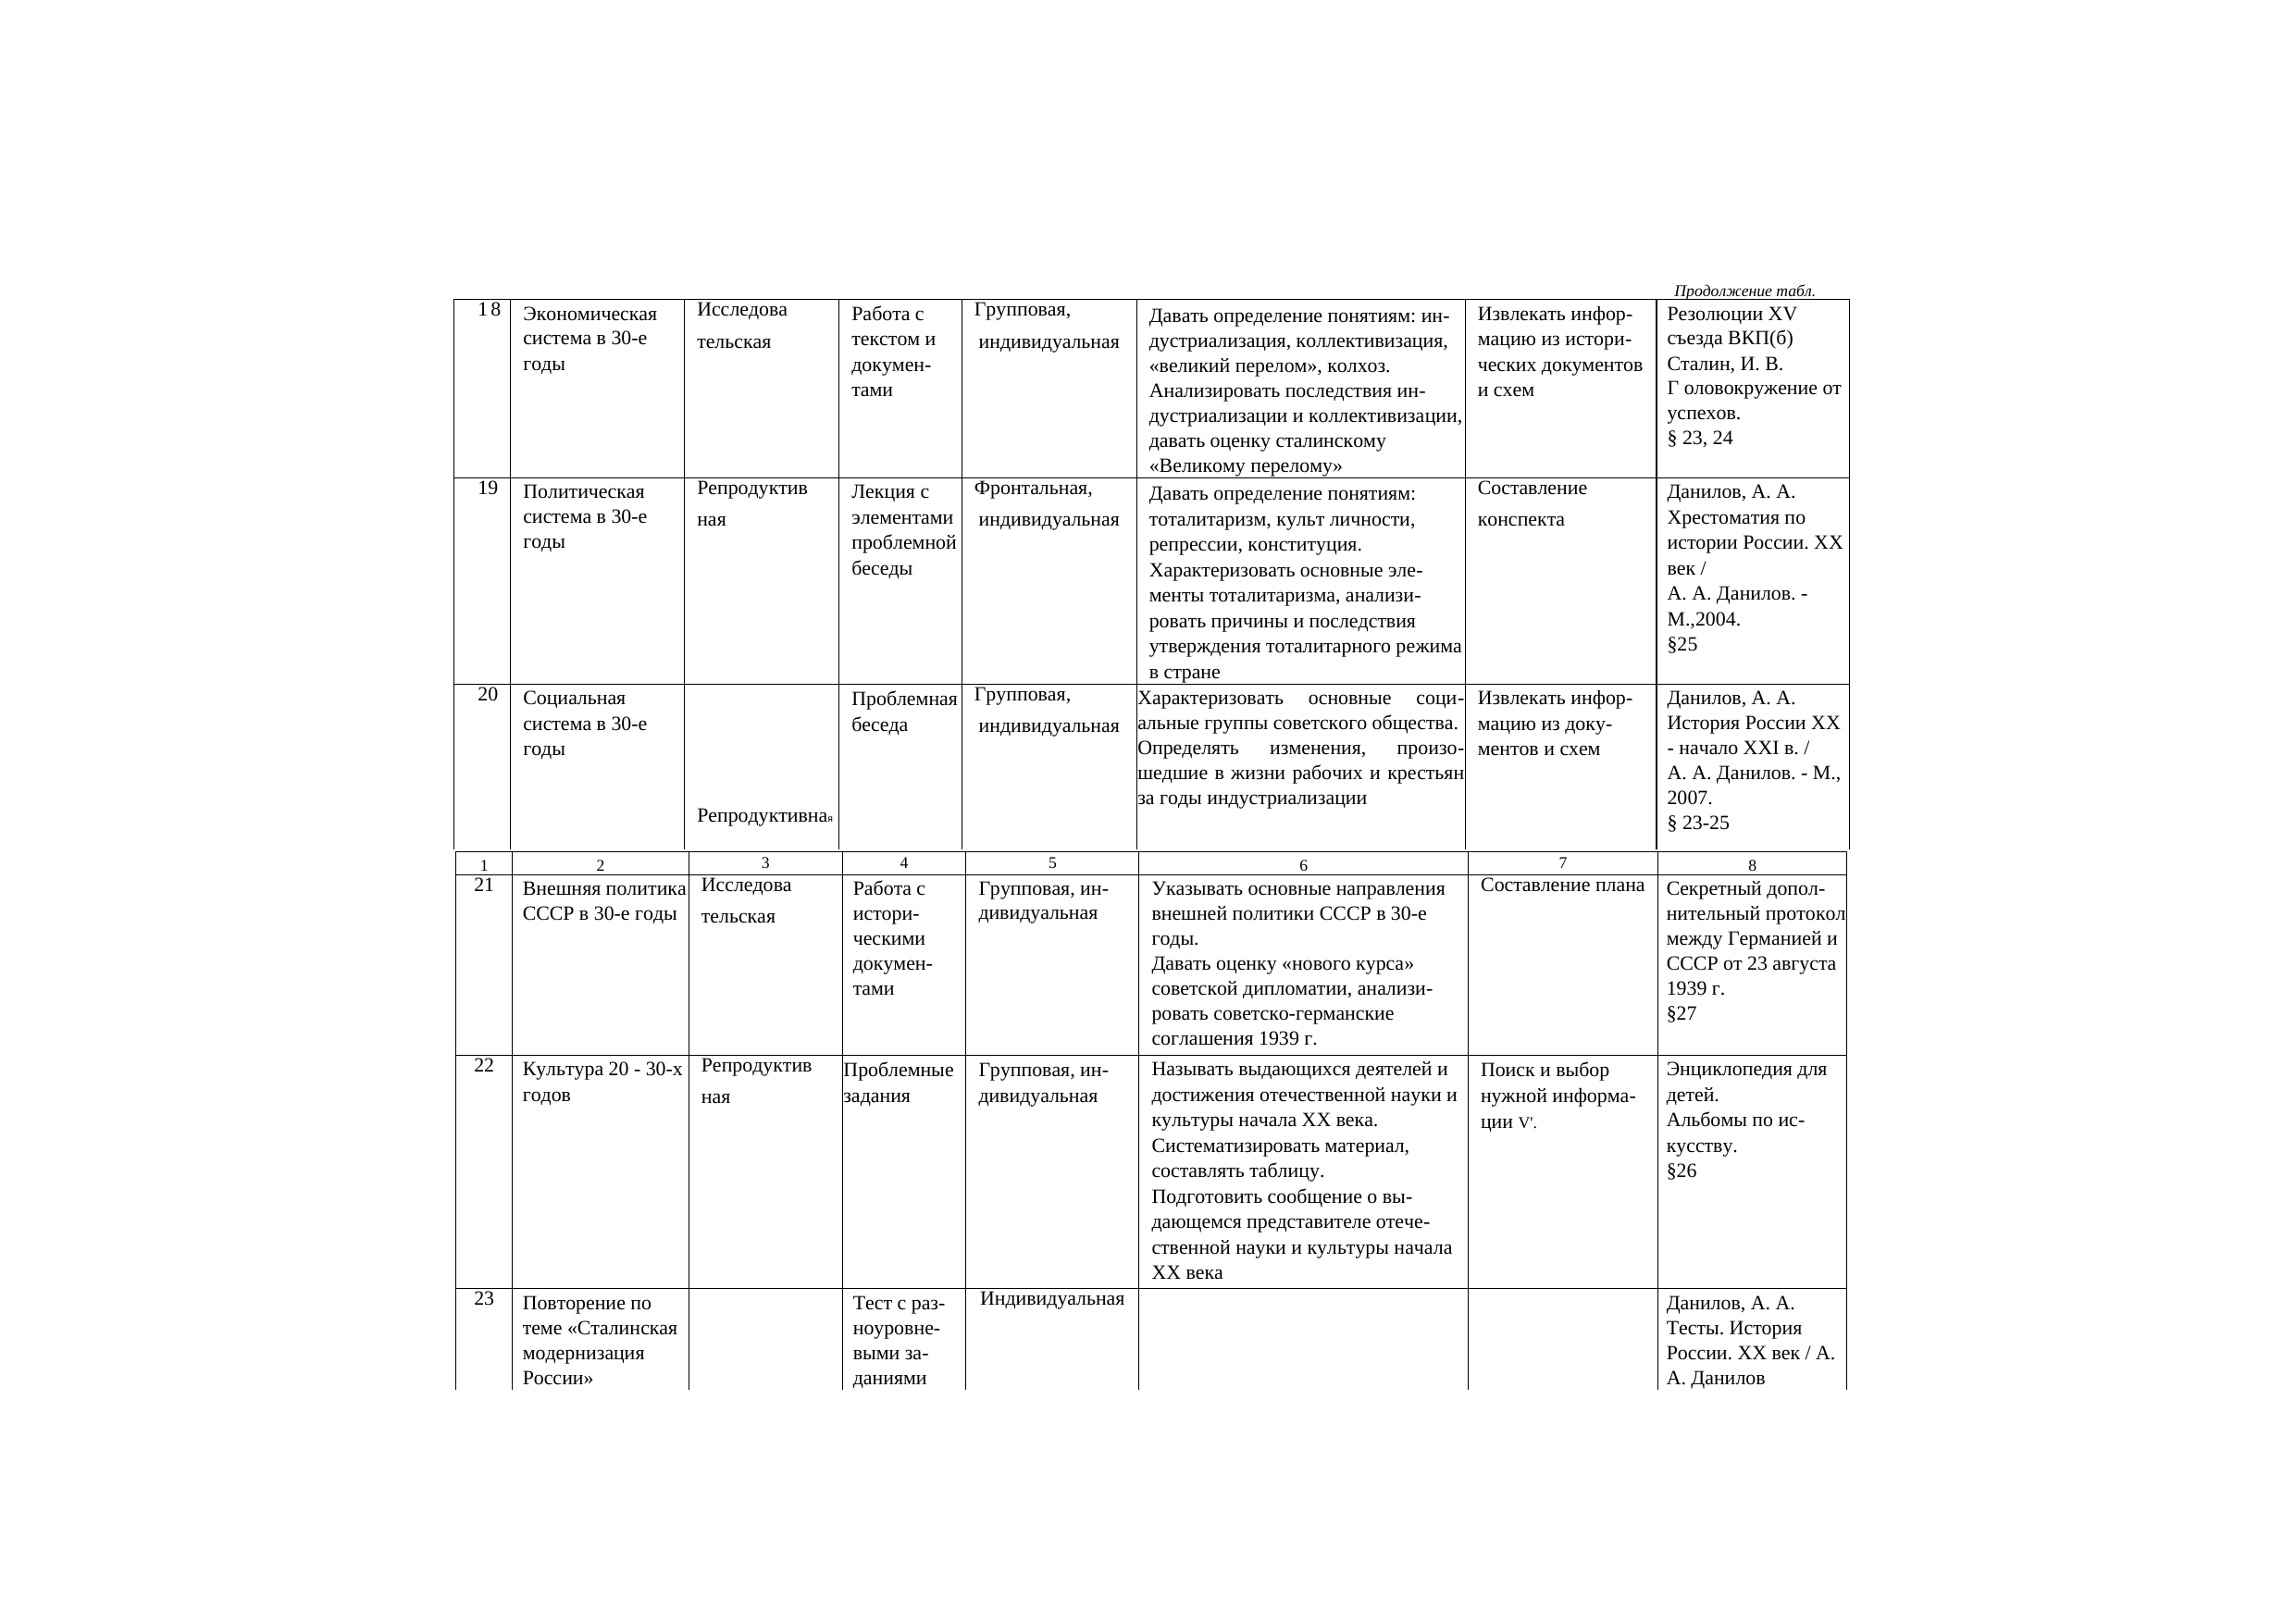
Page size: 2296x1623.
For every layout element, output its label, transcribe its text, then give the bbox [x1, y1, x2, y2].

table_header 6 [1139, 852, 1468, 874]
table_cell Поиск и выбор нужной информации V'. [1469, 1056, 1657, 1288]
table_cell Культура 20 - 30-х годов [513, 1056, 689, 1288]
table_cell Характеризовать основные социальные группы советского общества. Определять изменения, произошедшие в жизни рабочих и крестьян за годы индустриализации [1137, 685, 1465, 849]
table_cell Репродуктивная [685, 685, 838, 849]
table_cell Групповая, индивидуальная [966, 875, 1138, 1055]
table_header 1 [456, 852, 512, 874]
table_cell 22 [456, 1056, 512, 1288]
table_cell Называть выдающихся деятелей и достижения отечественной науки и культуры начала XX века. Систематизировать материал, составлять таблицу. Подготовить сообщение о выдающемся представителе отечественной науки и культуры начала XX века [1139, 1056, 1468, 1288]
table_cell [1469, 1289, 1657, 1390]
table_cell Резолюции XV съезда ВКП(б) Сталин, И. В. Г оловокружение от успехов. § 23, 24 [1657, 300, 1849, 477]
table_cell Указывать основные направления внешней политики СССР в 30-е годы. Давать оценку «нового курса» советской дипломатии, анализировать советско-германские соглашения 1939 г. [1139, 875, 1468, 1055]
table_cell Репродуктив ная [685, 478, 838, 684]
table_cell Работа с текстом и документами [839, 300, 962, 477]
table_cell Фронтальная, индивидуальная [962, 478, 1136, 684]
table_header 7 [1469, 852, 1657, 874]
table_cell 20 [454, 685, 510, 849]
table_cell Извлекать информацию из документов и схем [1466, 685, 1656, 849]
table_cell Давать определение понятиям: тоталитаризм, культ личности, репрессии, конституция. Характеризовать основные элементы тоталитаризма, анализировать причины и последствия утверждения тоталитарного режима в стране [1137, 478, 1465, 684]
table_cell Экономическая система в 30-е годы [511, 300, 684, 477]
table_header 5 [966, 852, 1138, 874]
table_cell 21 [456, 875, 512, 1055]
table_cell Проблемная беседа [839, 685, 962, 849]
table_cell Внешняя политика СССР в 30-е годы [513, 875, 689, 1055]
table_cell 19 [454, 478, 510, 684]
table_header 2 [513, 852, 689, 874]
table_cell Индивидуальная [966, 1289, 1138, 1390]
table_cell Составление плана [1469, 875, 1657, 1055]
table_cell [689, 1289, 842, 1390]
table_cell Социальная система в 30-е годы [511, 685, 684, 849]
table_cell Групповая, индивидуальная [966, 1056, 1138, 1288]
table_cell Давать определение понятиям: индустриализация, коллективизация, «великий перелом», колхоз. Анализировать последствия индустриализации и коллективизации, давать оценку сталинскому «Великому перелому» [1137, 300, 1465, 477]
table_header 8 [1658, 852, 1846, 874]
table_cell Групповая, индивидуальная [962, 685, 1136, 849]
table_cell [1139, 1289, 1468, 1390]
table_cell 23 [456, 1289, 512, 1390]
table_cell Энциклопедия для детей. Альбомы по искусству. §26 [1658, 1056, 1846, 1288]
table_cell Повторение по теме «Сталинская модернизация России» [513, 1289, 689, 1390]
table_cell Групповая, индивидуальная [962, 300, 1136, 477]
table_cell Данилов, А. А. История России XX - начало XXI в. / А. А. Данилов. - М., 2007. § 23-25 [1657, 685, 1849, 849]
table_cell Тест с разноуровневыми заданиями [843, 1289, 965, 1390]
table_cell Репродуктив ная [689, 1056, 842, 1288]
table_cell Проблемные задания [843, 1056, 965, 1288]
table_cell Исследова тельская [685, 300, 838, 477]
table_cell Составление конспекта [1466, 478, 1656, 684]
table_header 3 [689, 852, 842, 874]
table_cell Данилов, А. А. Хрестоматия по истории России. XX век / А. А. Данилов. - М.,2004. §25 [1657, 478, 1849, 684]
table_cell Работа с историческими документами [843, 875, 965, 1055]
table_cell 18 [454, 300, 510, 477]
table_cell Данилов, А. А. Тесты. История России. XX век / А. А. Данилов [1658, 1289, 1846, 1390]
table_cell Исследова тельская [689, 875, 842, 1055]
table_cell Секретный дополнительный протокол между Германией и СССР от 23 августа 1939 г. §27 [1658, 875, 1846, 1055]
table_cell Политическая система в 30-е годы [511, 478, 684, 684]
table_cell Извлекать информацию из исторических документов и схем [1466, 300, 1656, 477]
table_header 4 [843, 852, 965, 874]
table_cell Лекция с элементами проблемной беседы [839, 478, 962, 684]
